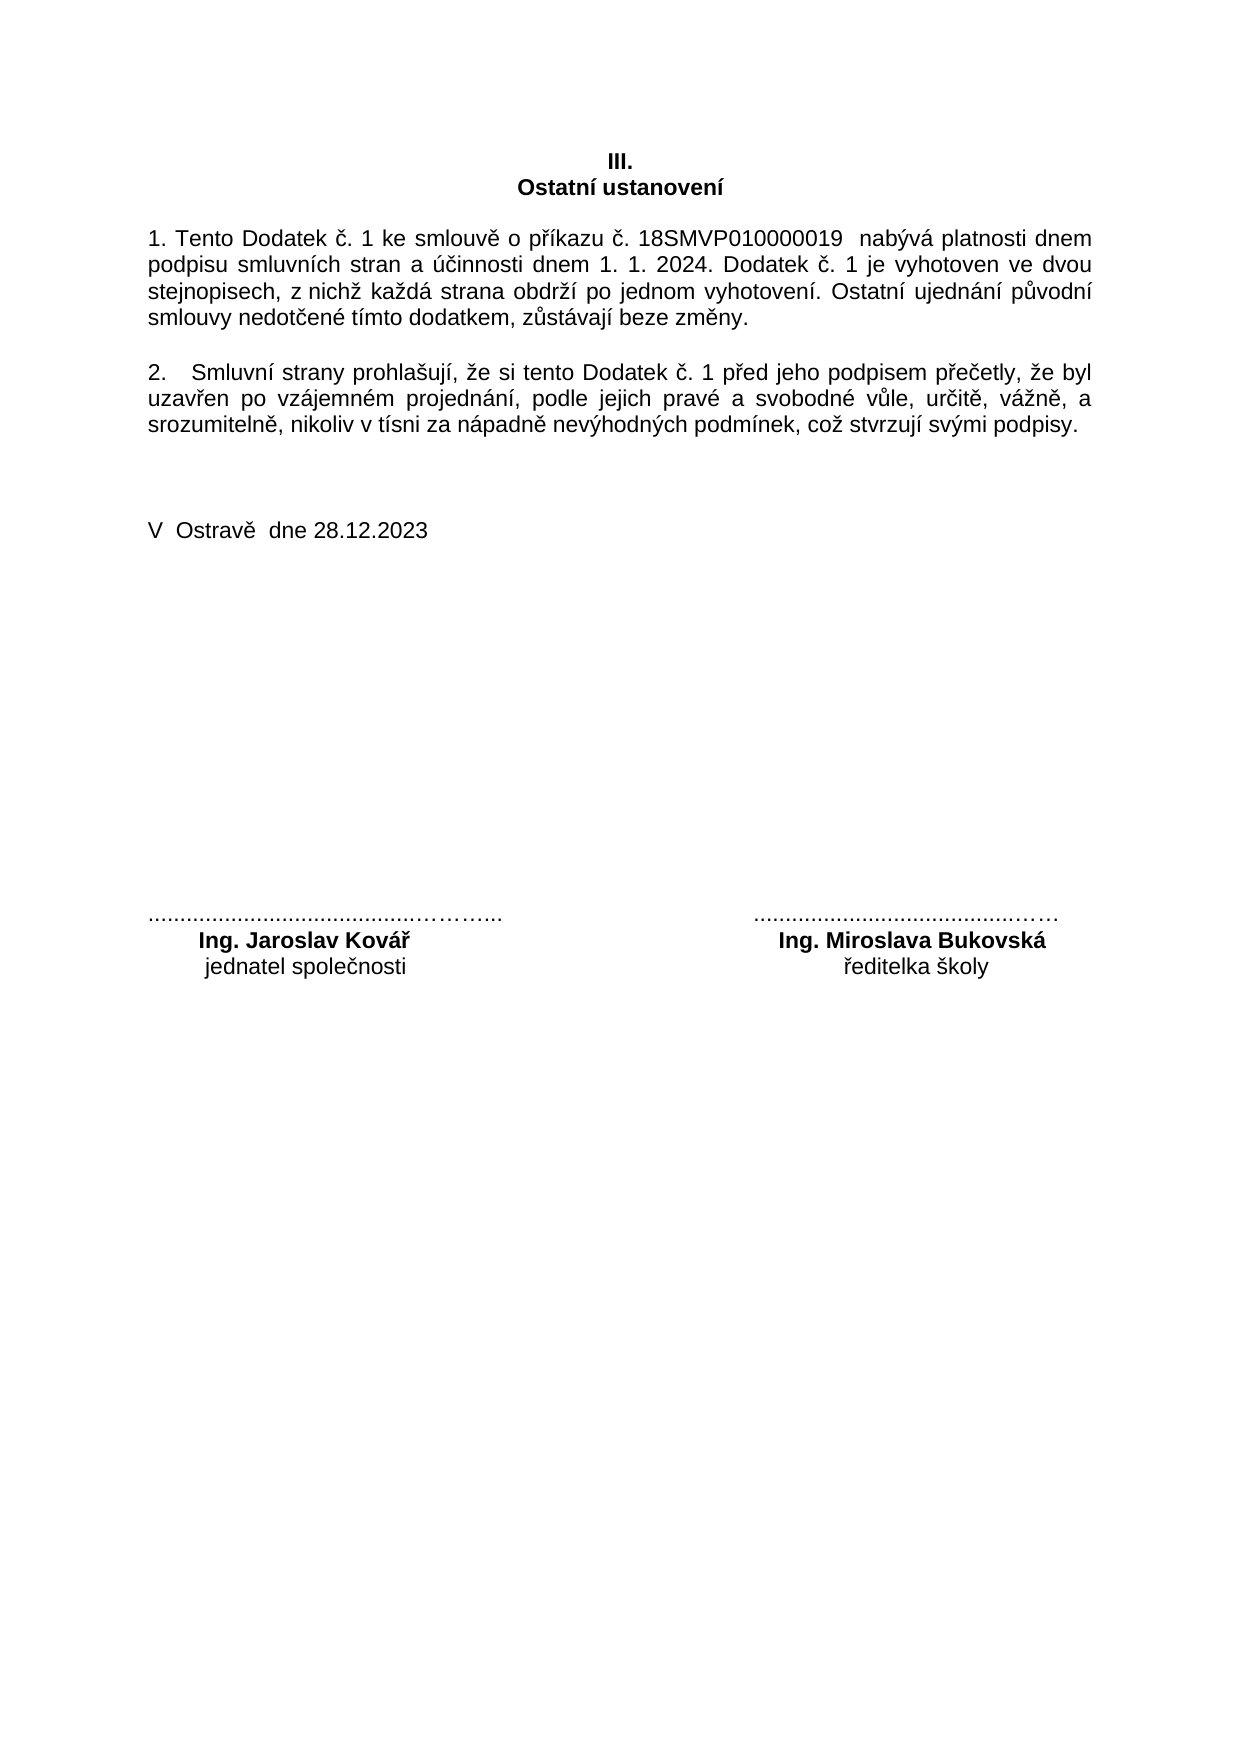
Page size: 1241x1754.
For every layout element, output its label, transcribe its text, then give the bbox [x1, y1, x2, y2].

text Ostatní ustanovení [148, 174, 1093, 200]
text III. [148, 148, 1093, 174]
text Ing. Jaroslav Kovář Ing. Miroslava Bukovská [148, 927, 1093, 953]
text ..........................................………... .........................................…… [148, 900, 1093, 927]
text jednatel společnosti ředitelka školy [148, 953, 1093, 979]
text V Ostravě dne 28.12.2023 [148, 517, 1093, 543]
text 1. Tento Dodatek č. 1 ke smlouvě o příkazu č. 18SMVP010000019 nabývá platnosti dnem podpisu smluvních stran a účinnosti dnem 1. 1. 2024. Dodatek č. 1 je vyhotoven ve dvou stejnopisech, z nichž každá strana obdrží po jednom vyhotovení. Ostatní ujednání původní smlouvy nedotčené tímto dodatkem, zůstávají beze změny. [148, 225, 1093, 330]
text 2. Smluvní strany prohlašují, že si tento Dodatek č. 1 před jeho podpisem přečetly, že byl uzavřen po vzájemném projednání, podle jejich pravé a svobodné vůle, určitě, vážně, a srozumitelně, nikoliv v tísni za nápadně nevýhodných podmínek, což stvrzují svými podpisy. [148, 358, 1093, 437]
